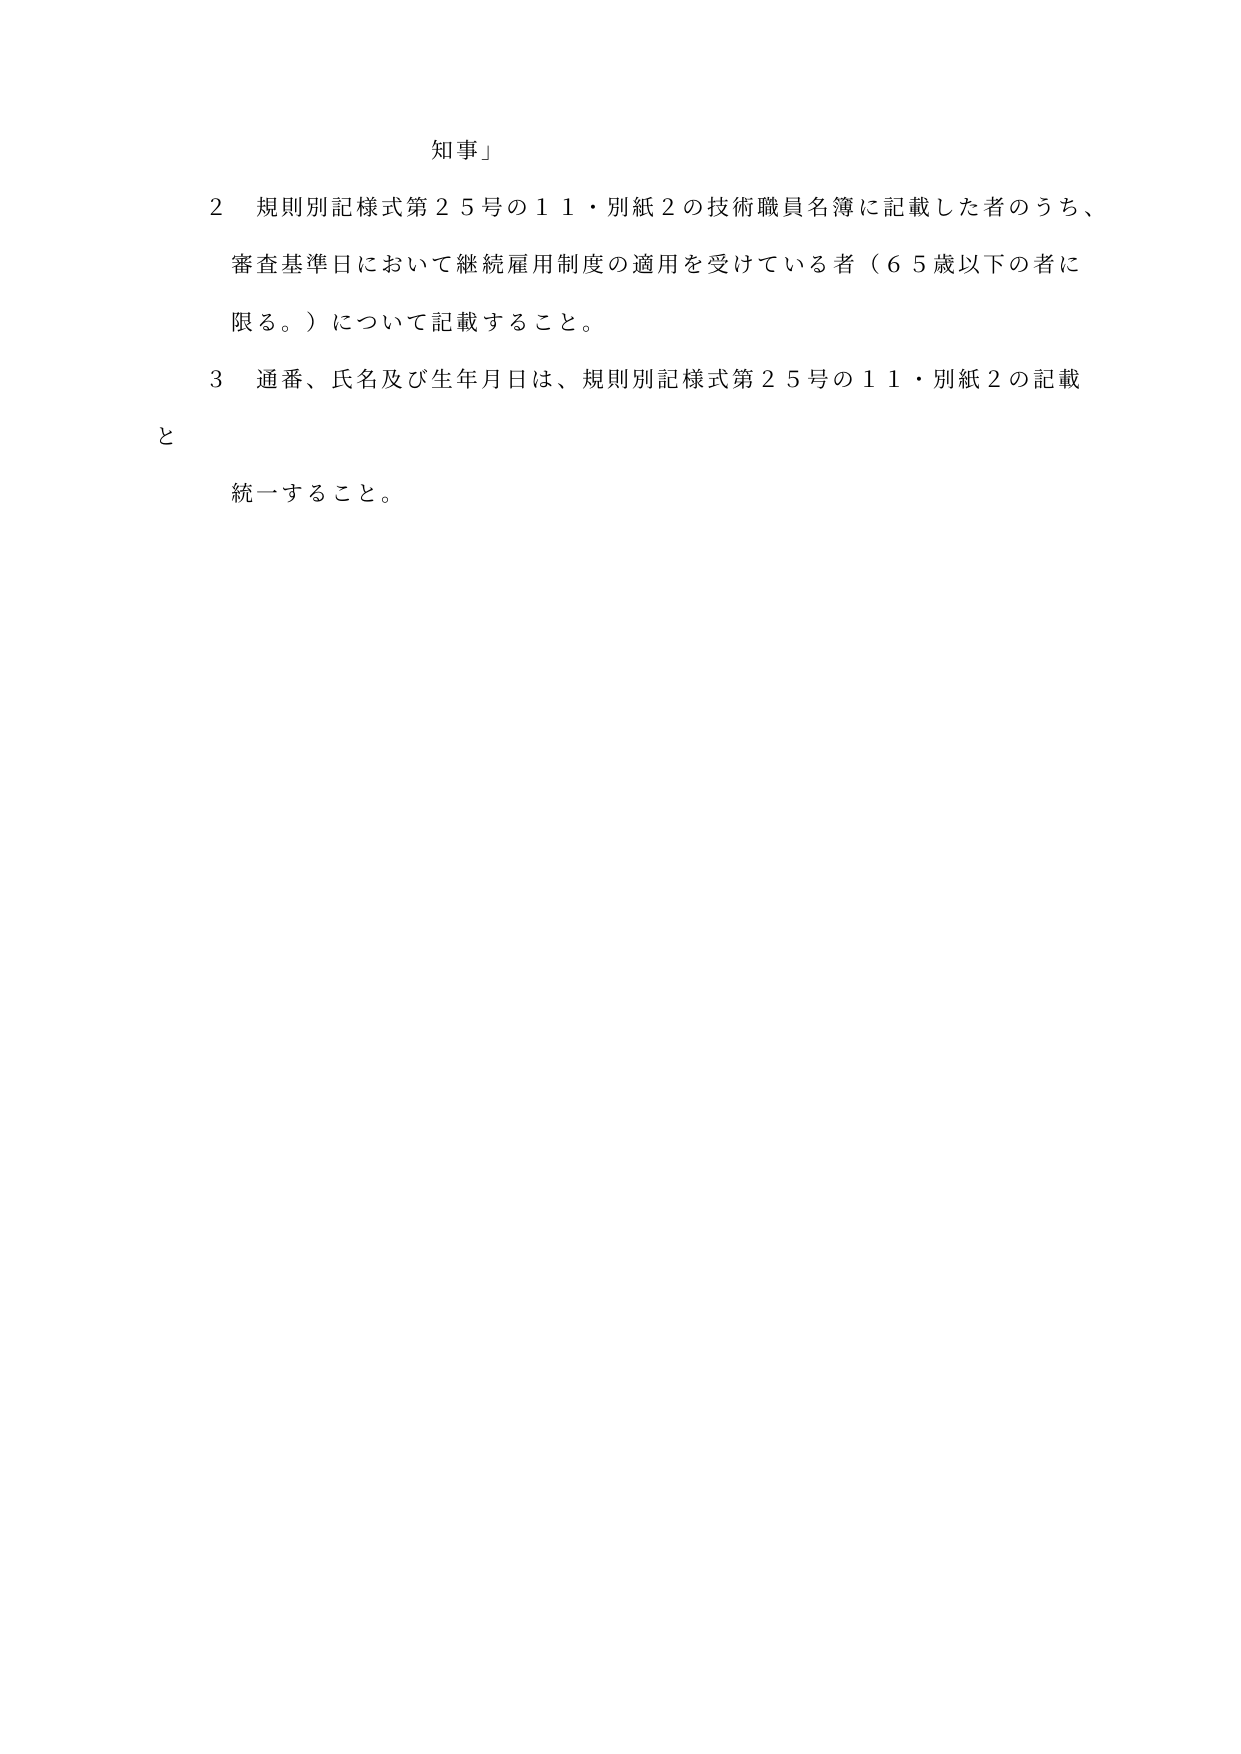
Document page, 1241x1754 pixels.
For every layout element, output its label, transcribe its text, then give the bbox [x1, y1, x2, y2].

text 知事」 [156, 121, 1084, 178]
text 統一すること。 [156, 463, 1084, 520]
text 審査基準日において継続雇用制度の適用を受けている者（６５歳以下の者に [156, 235, 1084, 292]
text ３ 通番、氏名及び生年月日は、規則別記様式第２５号の１１・別紙２の記載と [156, 349, 1084, 463]
text ２ 規則別記様式第２５号の１１・別紙２の技術職員名簿に記載した者のうち、 [156, 178, 1084, 235]
text 限る。）について記載すること。 [156, 292, 1084, 349]
